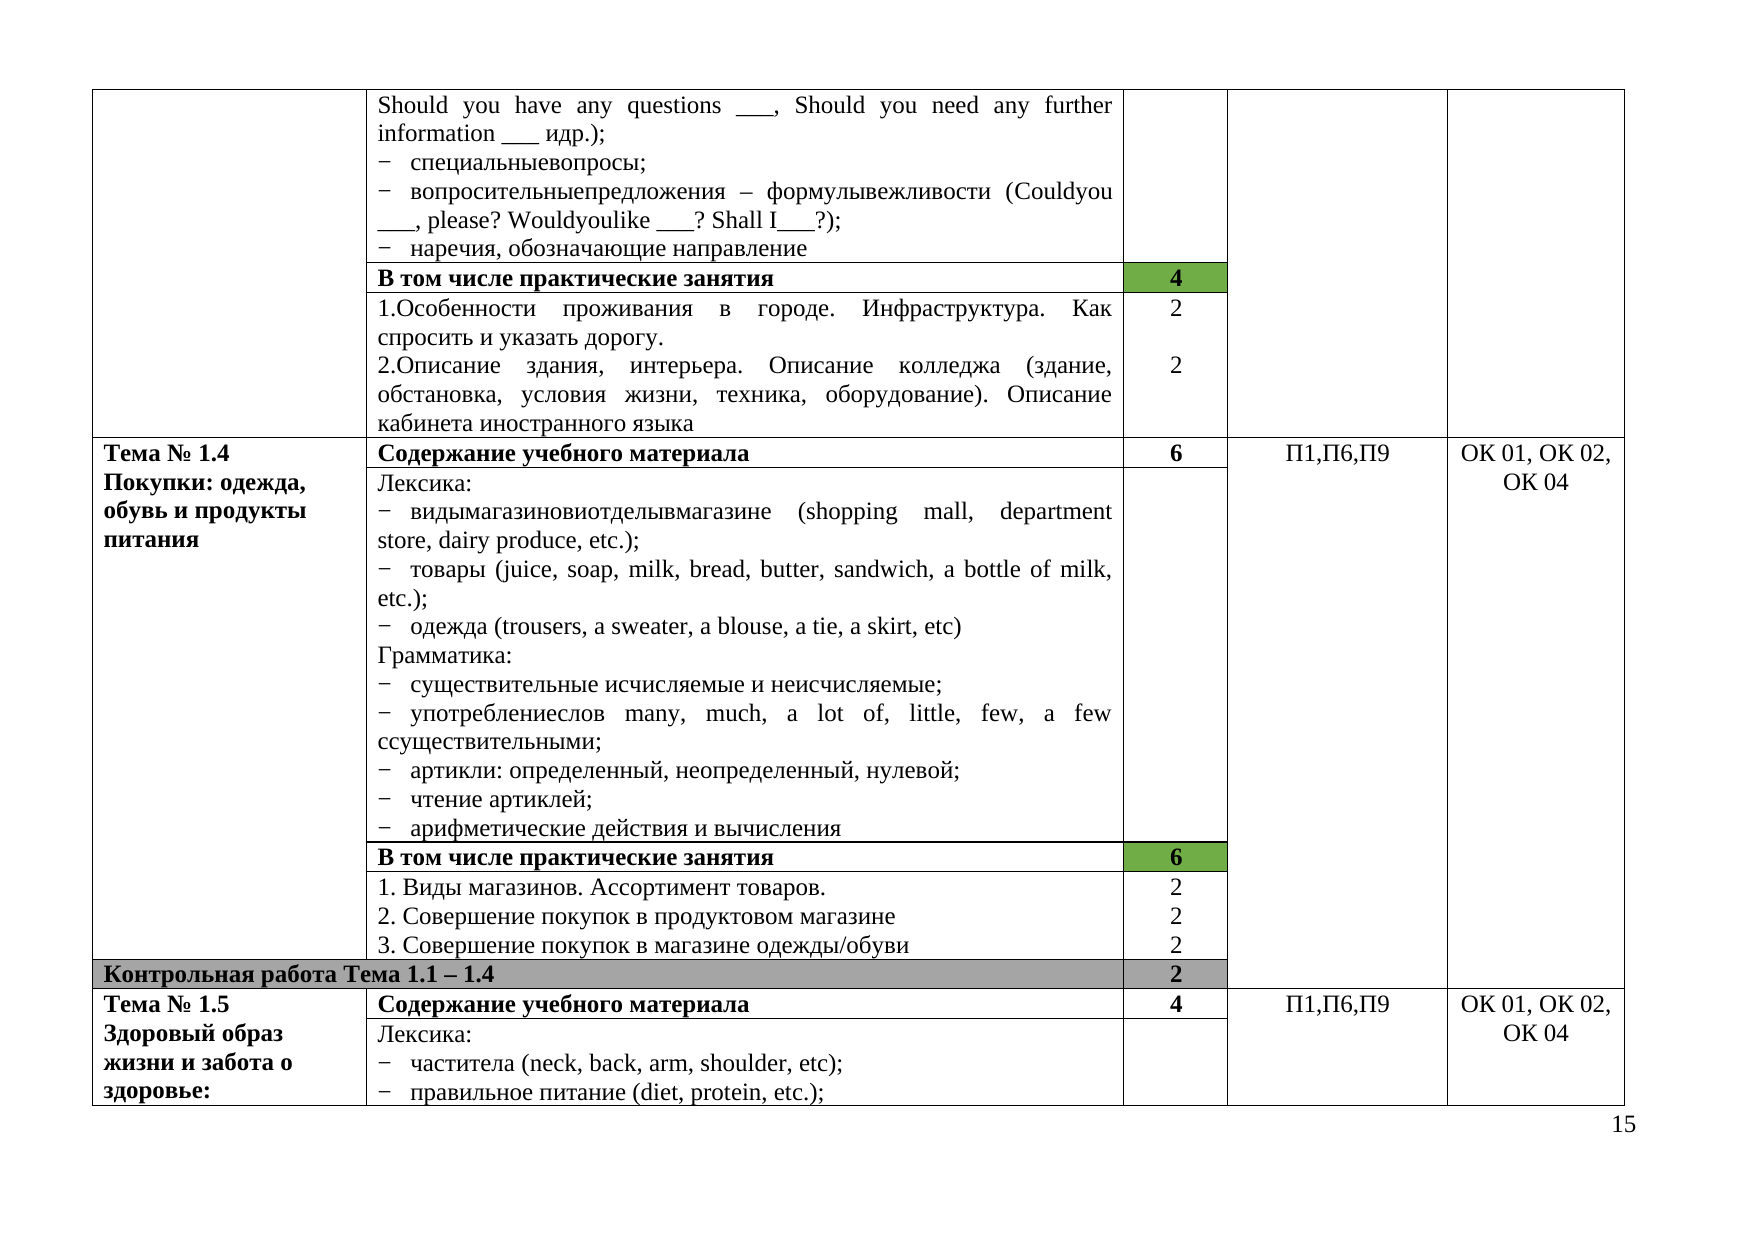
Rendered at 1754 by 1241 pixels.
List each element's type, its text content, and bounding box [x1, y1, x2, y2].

table_cell 6 [1124, 438, 1227, 467]
table_cell П1,П6,П9 [1228, 989, 1447, 1105]
table_cell 1. Виды магазинов. Ассортимент товаров. 2. Совершение покупок в продуктовом магазине 3. Совершение покупок в магазине одежды/обуви [367, 872, 1123, 958]
table_cell Тема № 1.4 Покупки: одежда, обувь и продукты питания [93, 438, 366, 958]
table_cell Контрольная работа Тема 1.1 – 1.4 [93, 960, 1123, 988]
table_cell ОК 01, ОК 02, ОК 04 [1448, 438, 1624, 988]
table_cell 2 [1124, 960, 1227, 988]
table_cell В том числе практические занятия [367, 263, 1123, 292]
table_cell 4 [1124, 989, 1227, 1018]
table_cell 6 [1124, 843, 1227, 871]
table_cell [367, 90, 1123, 262]
table_cell Содержание учебного материала [367, 989, 1123, 1018]
table_cell Содержание учебного материала [367, 438, 1123, 467]
table_cell П1,П6,П9 [1228, 438, 1447, 988]
table_cell 4 [1124, 263, 1227, 292]
table_cell Тема № 1.5 Здоровый образ жизни и забота о здоровье: сбалансированное питание. Спорт [93, 989, 366, 1105]
table_cell ОК 01, ОК 02, ОК 04 [1448, 989, 1624, 1105]
table_cell В том числе практические занятия [367, 843, 1123, 871]
table_cell [1124, 1019, 1227, 1105]
table_cell 2 2 [1124, 293, 1227, 437]
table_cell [367, 1019, 1123, 1105]
table_cell 2 2 2 [1124, 872, 1227, 958]
table_cell 1.Особенности проживания в городе. Инфраструктура. Как спросить и указать дорогу. 2.Описание здания, интерьера. Описание колледжа (здание, обстановка, условия жизни, техника, оборудование). Описание кабинета иностранного языка [367, 293, 1123, 437]
table_cell [1124, 468, 1227, 841]
table_cell Лексика: видымагазиновиотделывмагазине (shopping mall, department store, dairy produce, etc.); товары (juice, soap, milk, bread, butter, sandwich, a bottle of milk, etc.); одежда (trousers, a sweater, a blouse, a tie, a skirt, etc) Грамматика: существительные исчисляемые и неисчисляемые; употреблениеслов many, much, a lot of, little, few, a few ссуществительными; артикли: определенный, неопределенный, нулевой; чтение артиклей; арифметические действия и вычисления [367, 468, 1123, 841]
table_cell [1124, 90, 1227, 262]
